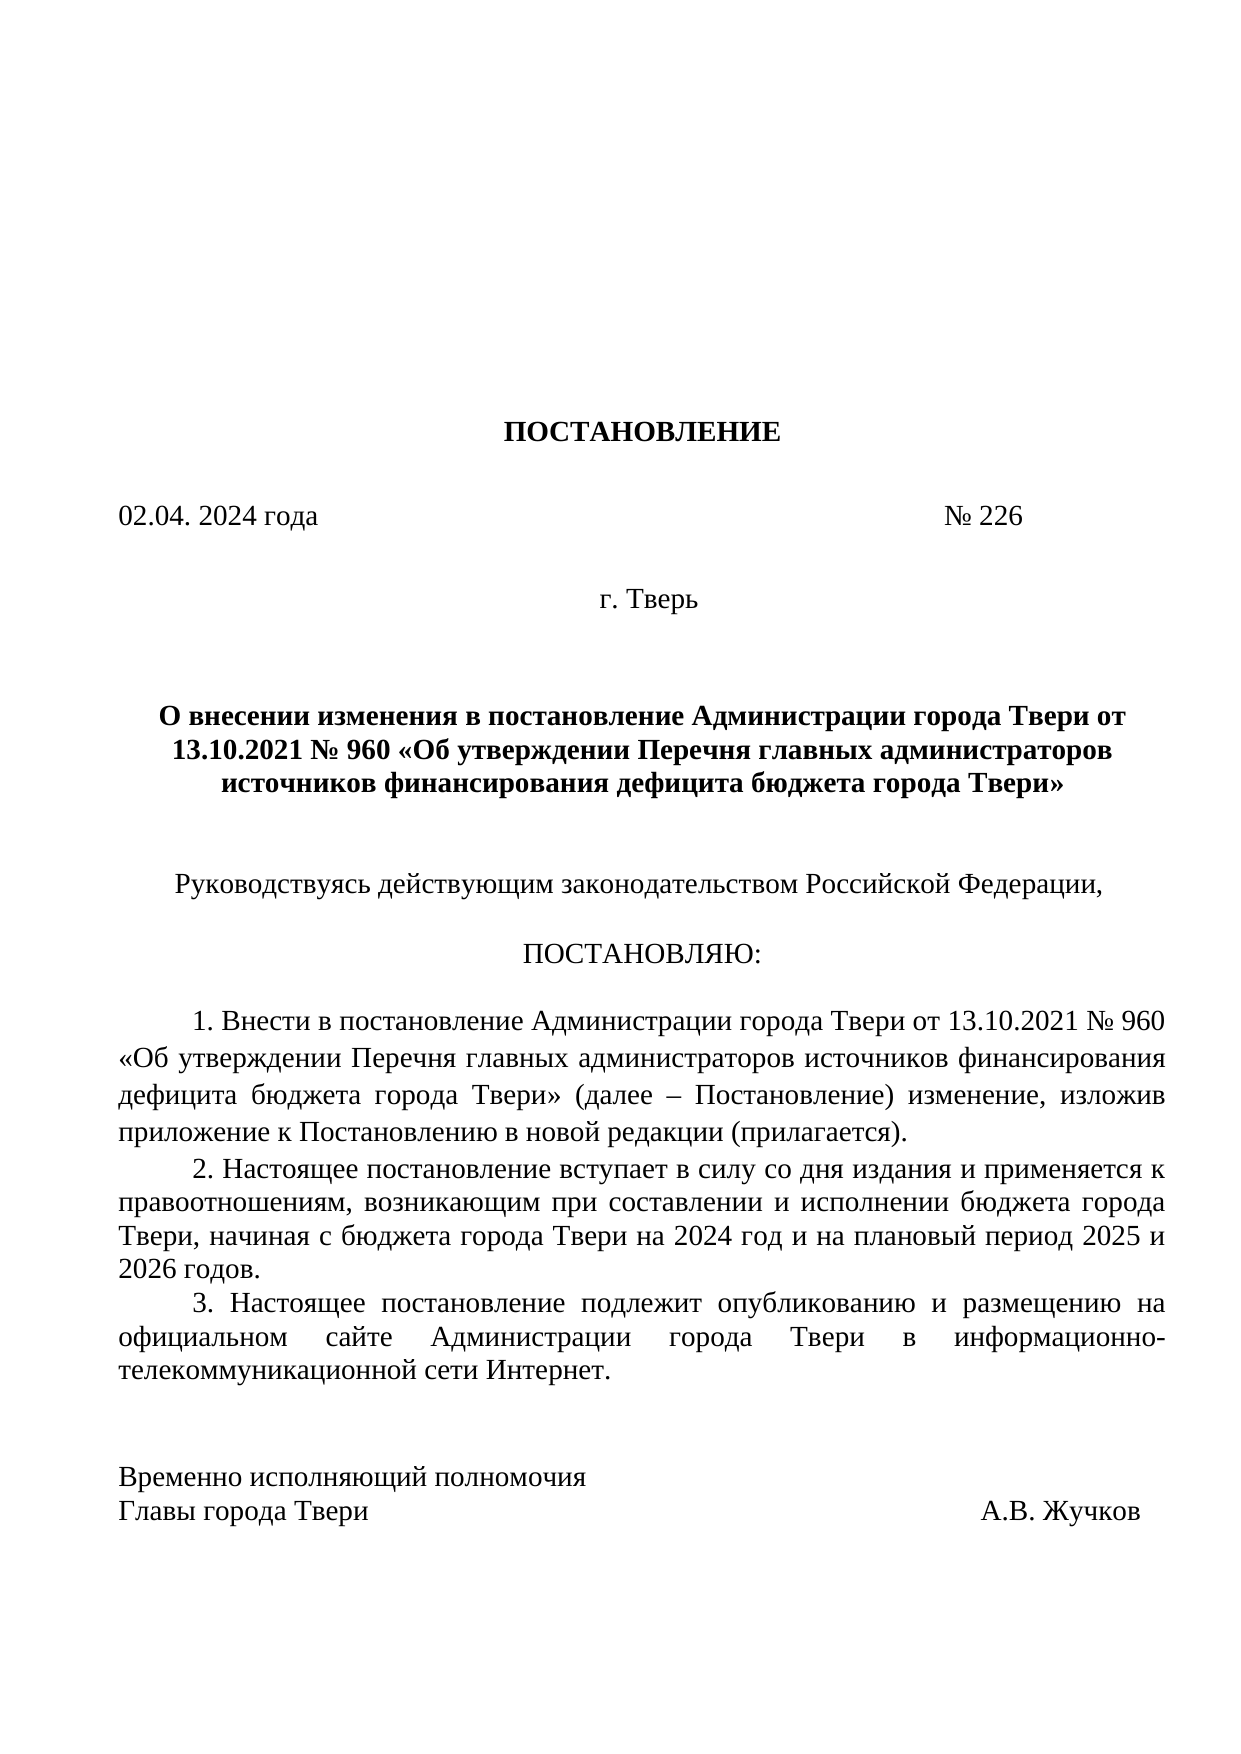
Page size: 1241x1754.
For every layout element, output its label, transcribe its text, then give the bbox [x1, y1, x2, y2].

text О внесении изменения в постановление Администрации города Твери от 13.10.2021 № 960 «Об утверждении Перечня главных администраторов источников финансирования дефицита бюджета города Твери» [118, 698, 1167, 799]
text ПОСТАНОВЛЯЮ: [118, 936, 1167, 970]
text 3. Настоящее постановление подлежит опубликованию и размещению на официальном сайте Администрации города Твери в информационно-телекоммуникационной сети Интернет. [118, 1285, 1167, 1386]
text Главы города Твери А.В. Жучков [118, 1493, 1167, 1527]
text ПОСТАНОВЛЕНИЕ [118, 414, 1167, 448]
text г. Тверь [118, 581, 1167, 615]
text Руководствуясь действующим законодательством Российской Федерации, [118, 866, 1167, 899]
text Временно исполняющий полномочия [118, 1459, 1167, 1493]
text 02.04. 2024 года № 226 [118, 498, 1167, 531]
text 1. Внести в постановление Администрации города Твери от 13.10.2021 № 960 «Об утверждении Перечня главных администраторов источников финансирования дефицита бюджета города Твери» (далее – Постановление) изменение, изложив приложение к Постановлению в новой редакции (прилагается). [118, 1003, 1167, 1148]
text 2. Настоящее постановление вступает в силу со дня издания и применяется к правоотношениям, возникающим при составлении и исполнении бюджета города Твери, начиная с бюджета города Твери на 2024 год и на плановый период 2025 и 2026 годов. [118, 1151, 1167, 1285]
